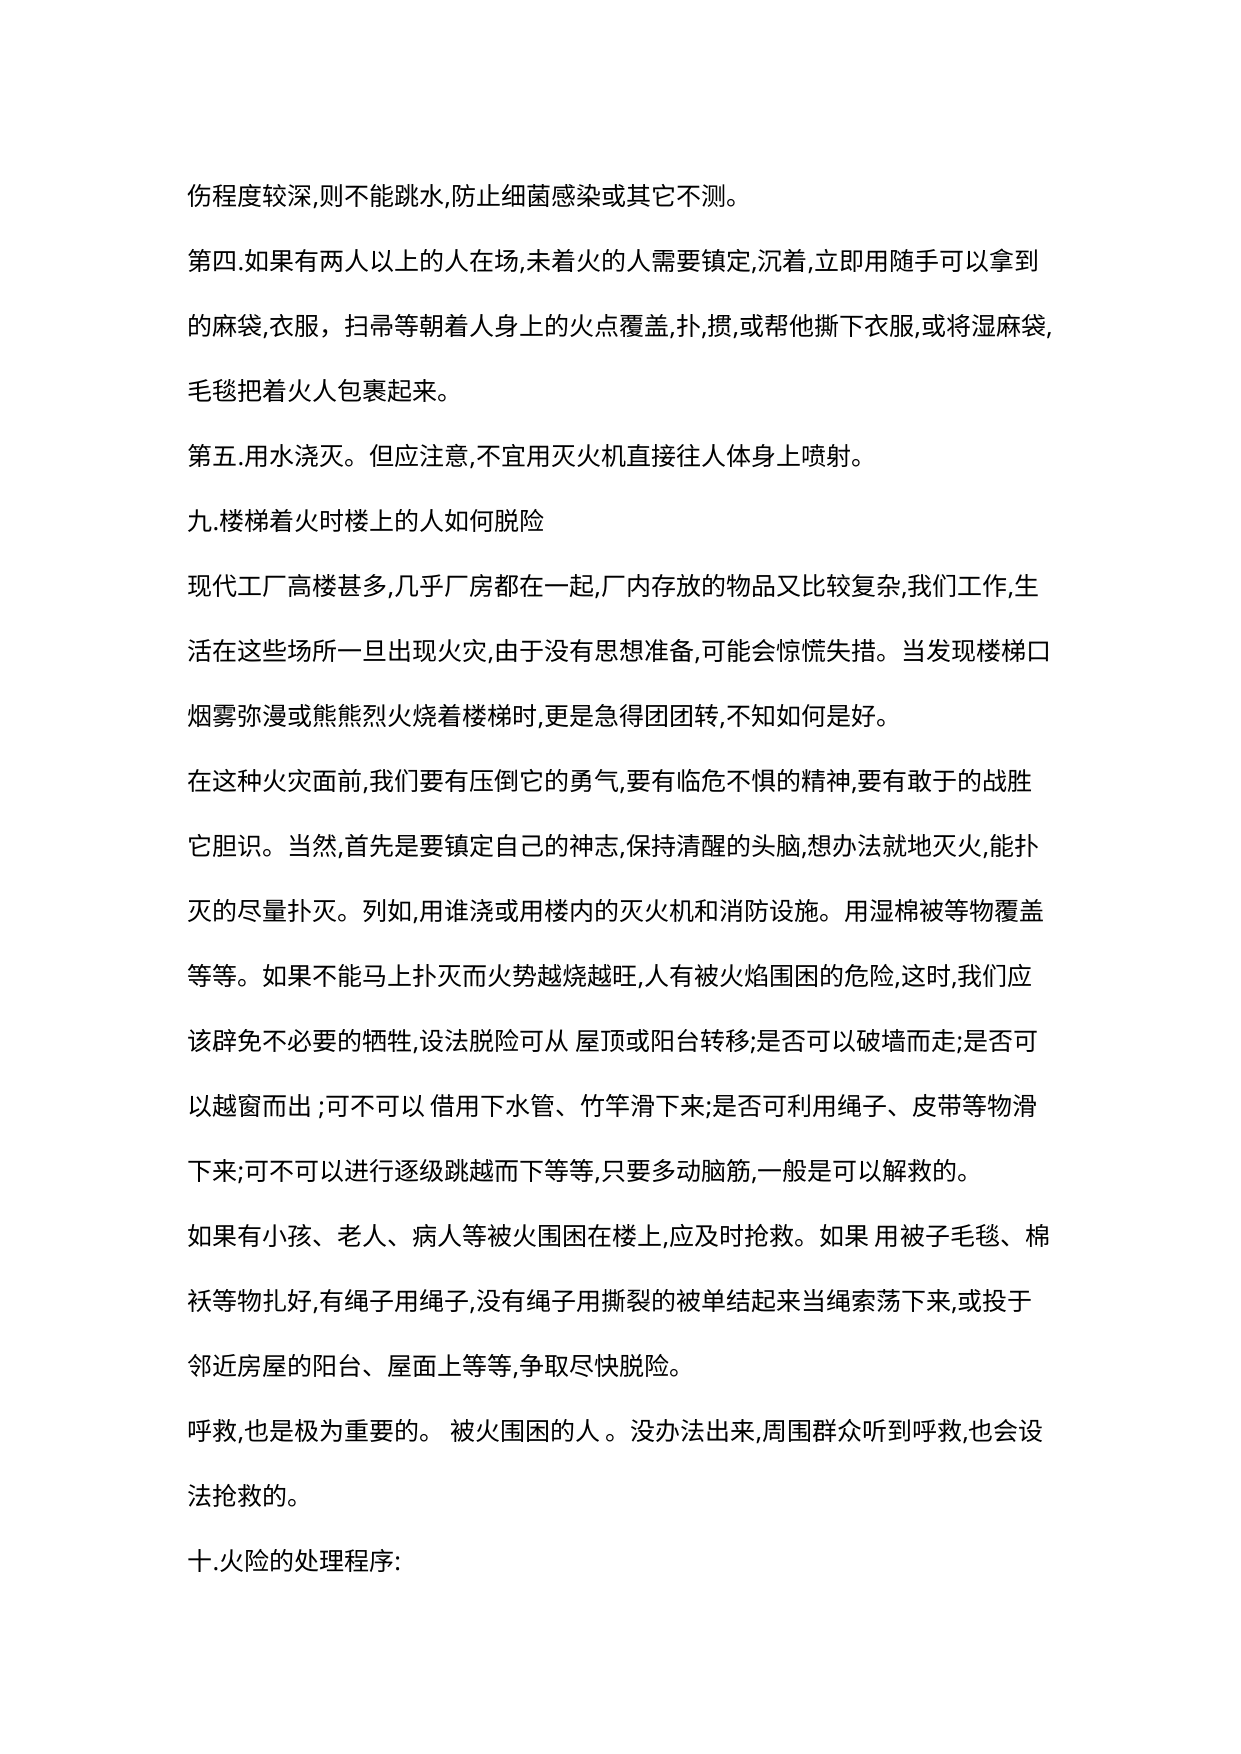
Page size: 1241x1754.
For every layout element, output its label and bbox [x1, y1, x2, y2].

text [187, 162, 1053, 1592]
